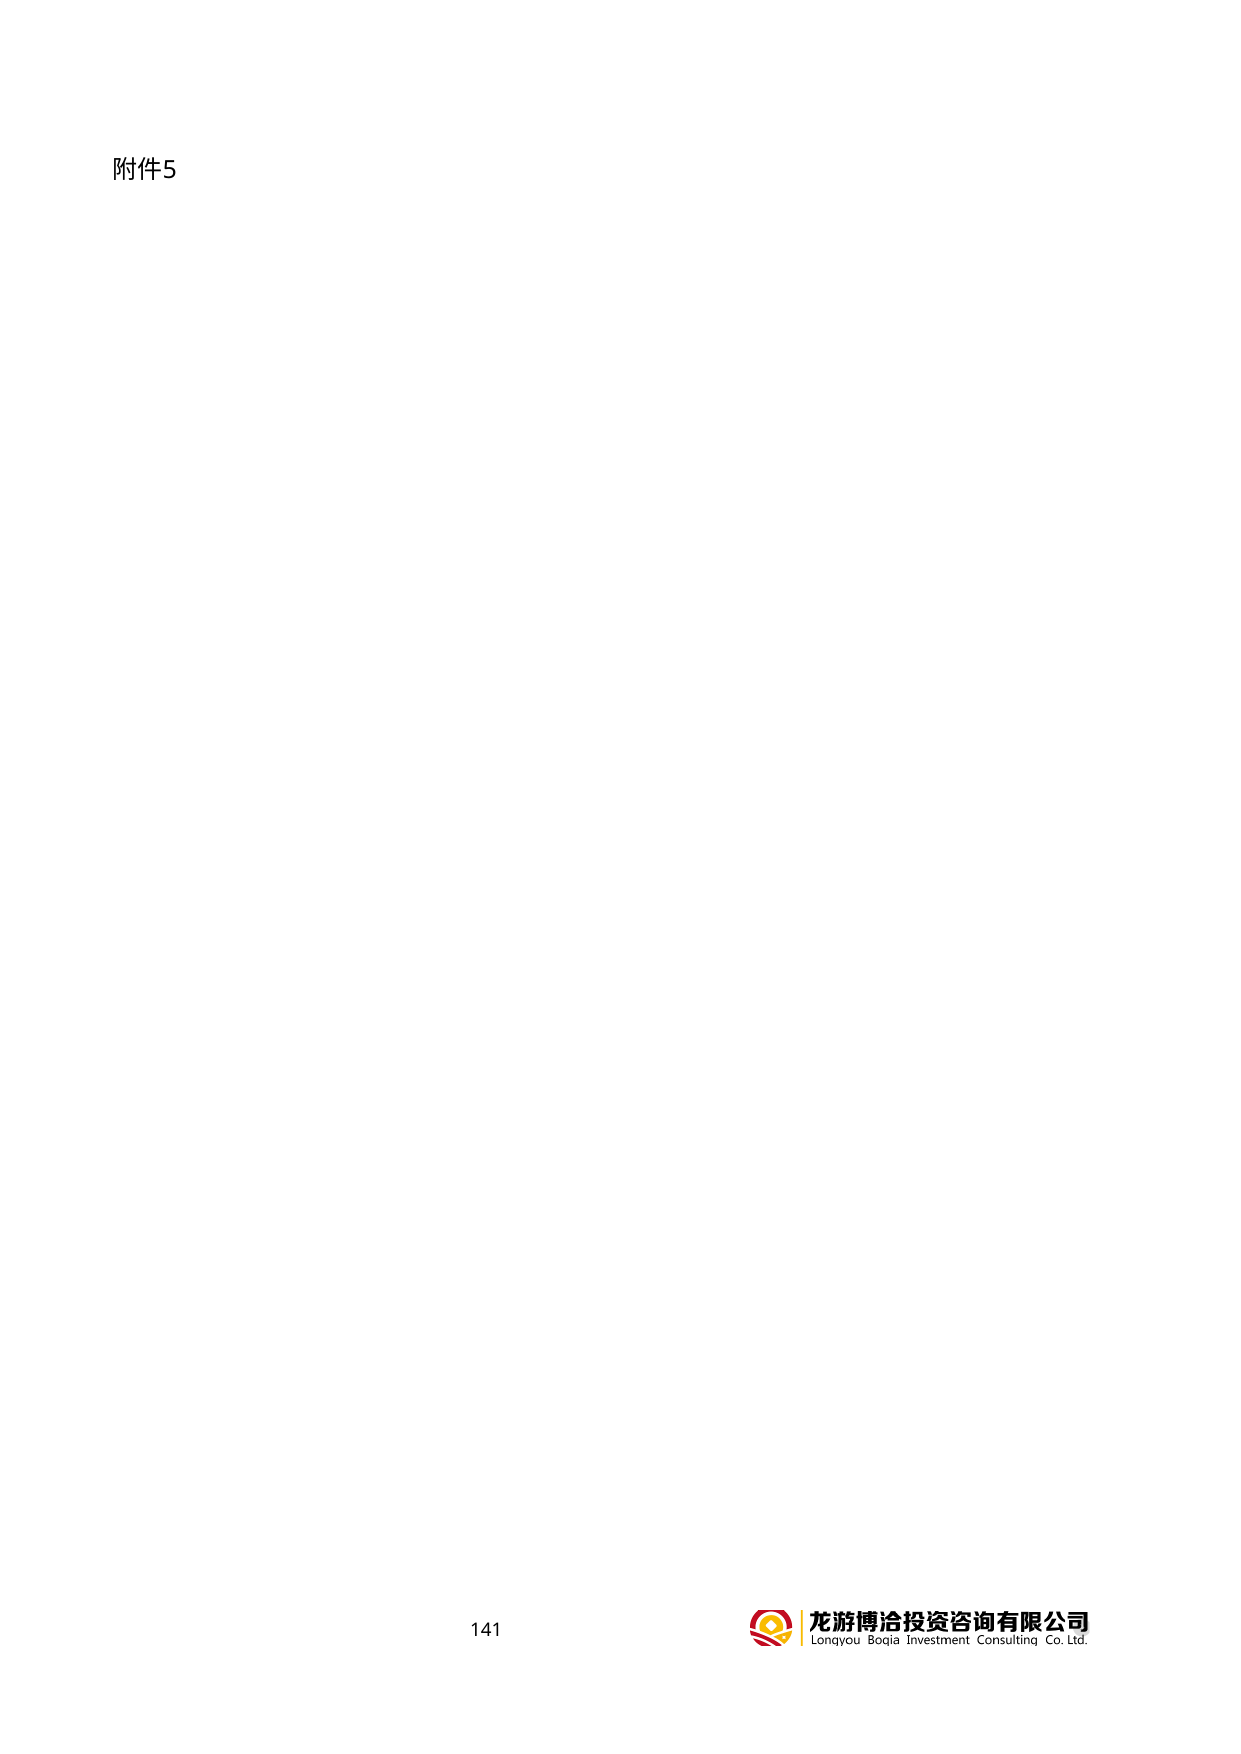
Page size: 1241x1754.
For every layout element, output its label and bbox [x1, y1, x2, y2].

picture [749, 1610, 1093, 1646]
